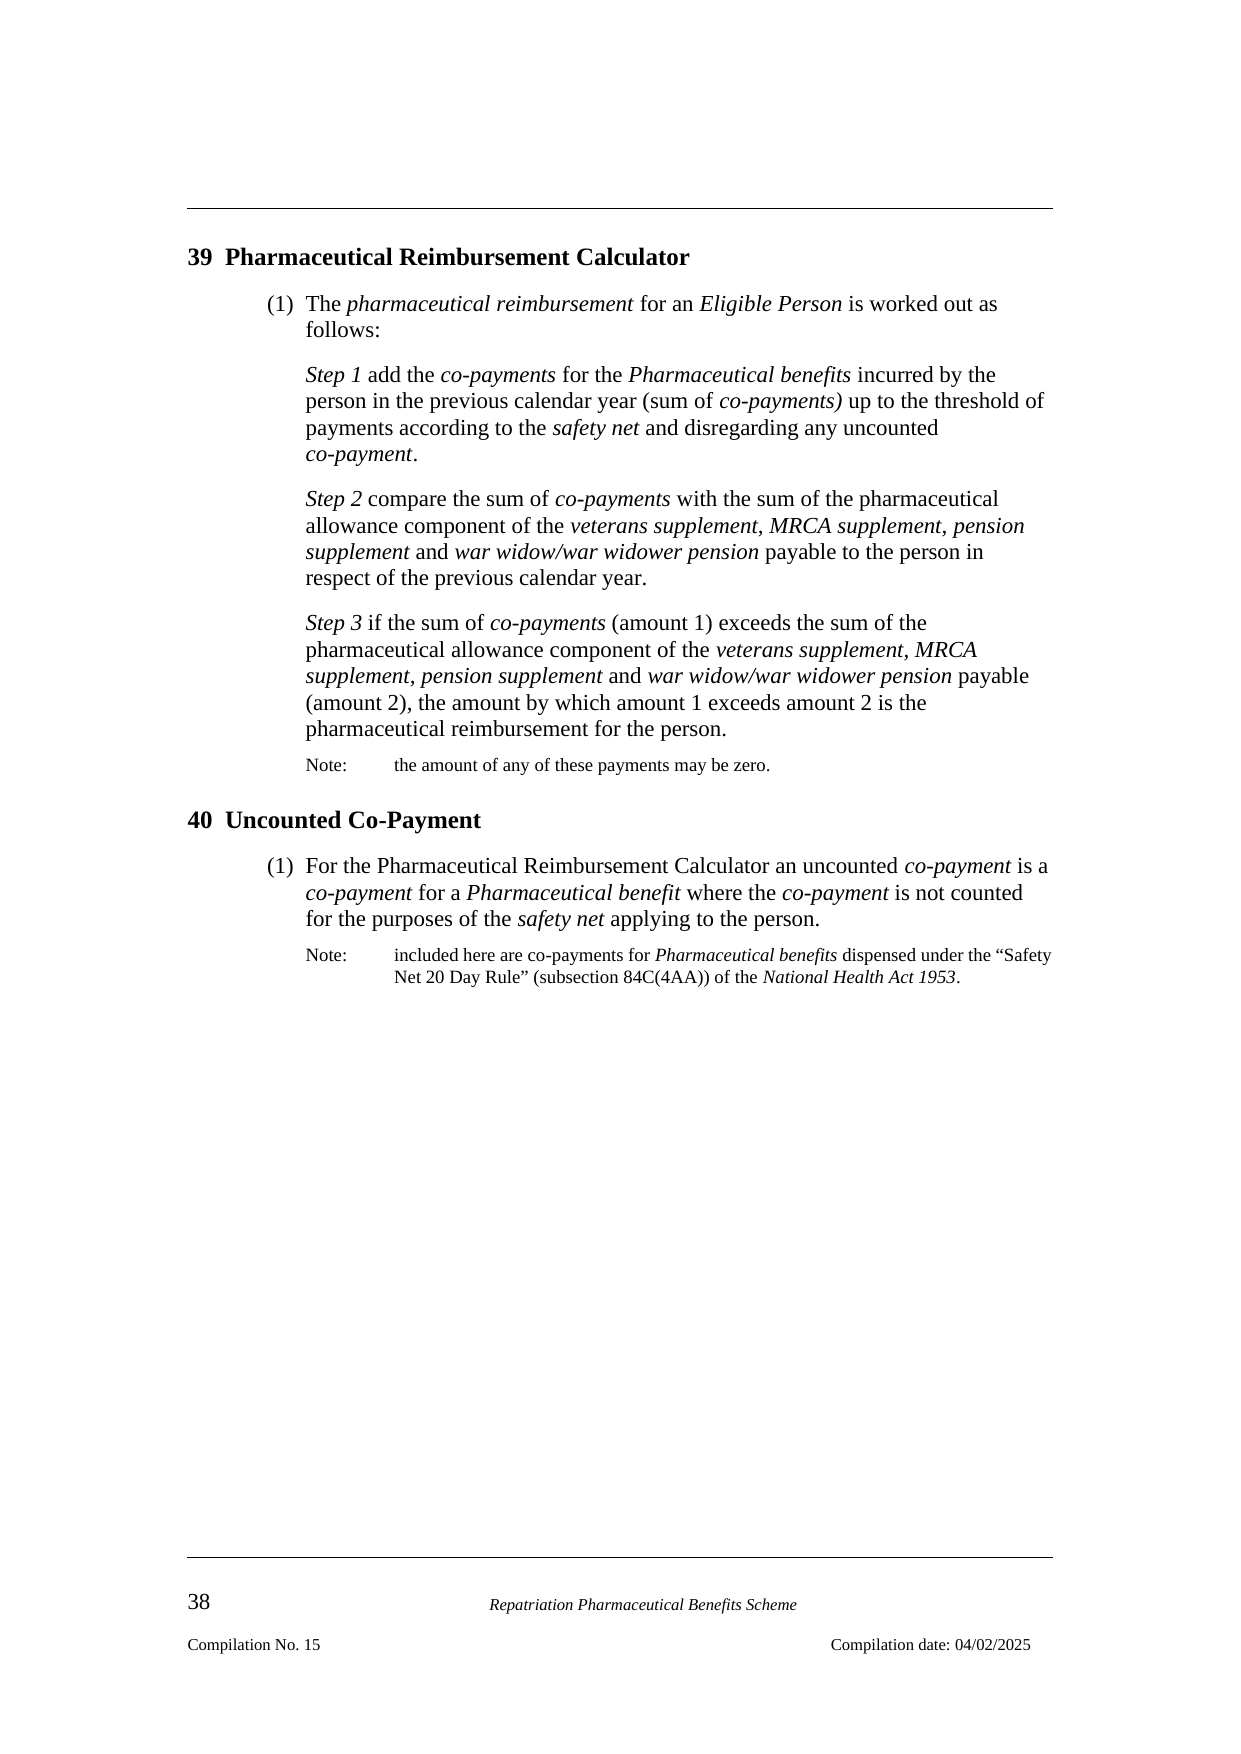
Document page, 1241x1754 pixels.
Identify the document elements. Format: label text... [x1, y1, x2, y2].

text (1) For the Pharmaceutical Reimbursement Calculator an uncounted co-payment is a co-payment for a Pharmaceutical benefit where the co-payment is not counted for the purposes of the safety net applying to the person. [187, 852, 1053, 931]
text 40 Uncounted Co-Payment [187, 805, 1053, 833]
text 39 Pharmaceutical Reimbursement Calculator [187, 242, 1053, 271]
text Step 3 if the sum of co-payments (amount 1) exceeds the sum of the pharmaceutical allowance component of the veterans supplement, MRCA supplement, pension supplement and war widow/war widower pension payable (amount 2), the amount by which amount 1 exceeds amount 2 is the pharmaceutical reimbursement for the person. [187, 609, 1053, 741]
text Note: the amount of any of these payments may be zero. [305, 754, 1053, 776]
text Step 2 compare the sum of co-payments with the sum of the pharmaceutical allowance component of the veterans supplement, MRCA supplement, pension supplement and war widow/war widower pension payable to the person in respect of the previous calendar year. [187, 485, 1053, 591]
text Note: included here are co-payments for Pharmaceutical benefits dispensed under the “Safety Net 20 Day Rule” (subsection 84C(4AA)) of the National Health Act 1953. [305, 944, 1053, 987]
text Step 1 add the co-payments for the Pharmaceutical benefits incurred by the person in the previous calendar year (sum of co-payments) up to the threshold of payments according to the safety net and disregarding any uncounted co-payment. [187, 361, 1053, 467]
text (1) The pharmaceutical reimbursement for an Eligible Person is worked out as follows: [187, 290, 1053, 342]
